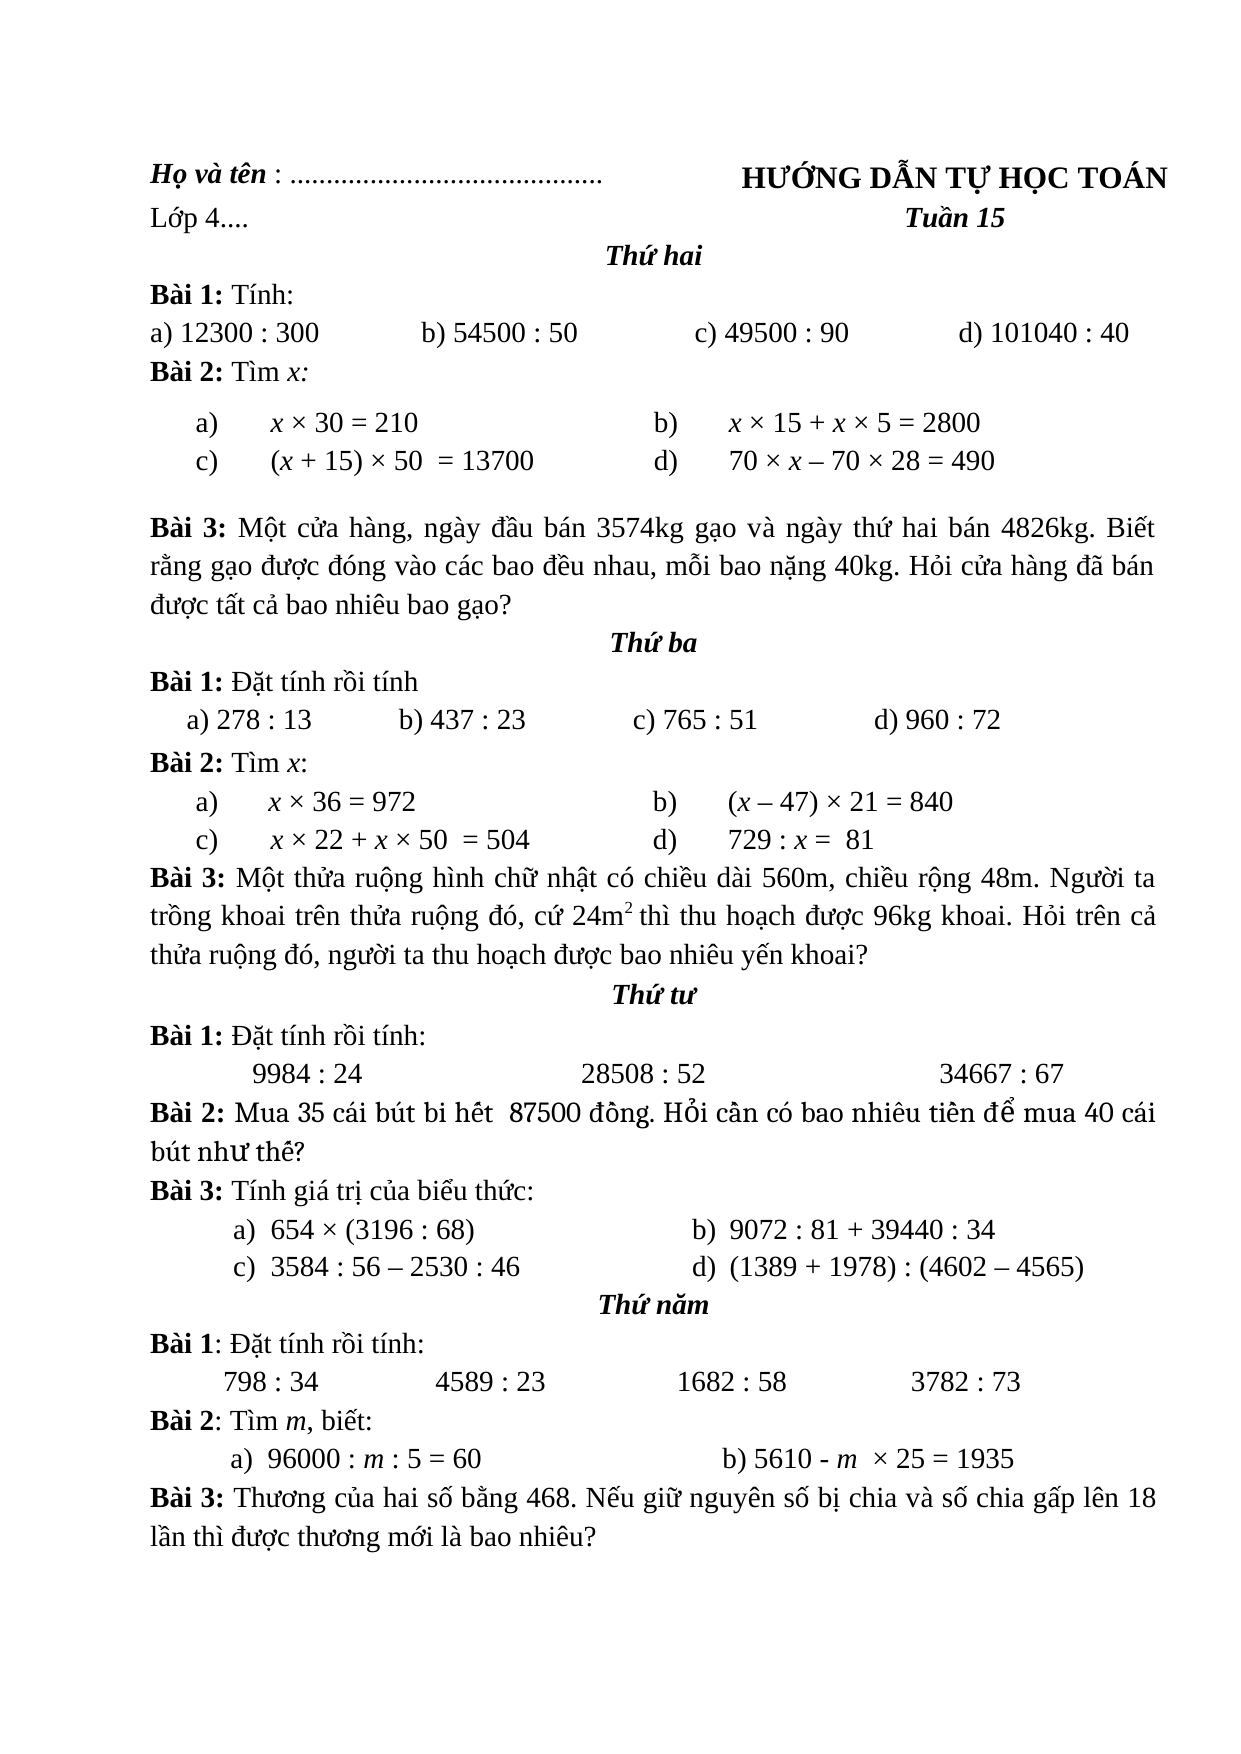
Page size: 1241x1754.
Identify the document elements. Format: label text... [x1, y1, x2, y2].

table_header x × 36 = 972 [184, 784, 641, 822]
table_header b) 437 : 23 [380, 703, 621, 746]
text Bài 1: Đặt tính rồi tính: [150, 1018, 1157, 1052]
text Bài 3: Thương của hai số bằng 468. Nếu giữ nguyên số bị chia và số chia gấp lên 18 lần thì được thương mới là bao nhiêu? [150, 1480, 1157, 1552]
text a) 12300 : 300 b) 54500 : 50 c) 49500 : 90 d) 101040 : 40 [150, 315, 1157, 349]
text Bài 2: Tìm x: [150, 354, 1157, 387]
text a) 96000 : m : 5 = 60 b) 5610 - m × 25 = 1935 [150, 1442, 1157, 1475]
table_header c) 765 : 51 [621, 703, 863, 746]
table_cell (x + 15) × 50 = 13700 [184, 443, 642, 481]
table_header d) 960 : 72 [863, 703, 1104, 746]
text 798 : 34 4589 : 23 1682 : 58 3782 : 73 [150, 1364, 1157, 1398]
table_cell 3584 : 56 – 2530 : 46 [184, 1250, 643, 1287]
table_header x × 15 + x × 5 = 2800 [642, 405, 1169, 443]
table_header a) 278 : 13 [139, 703, 380, 746]
text Thứ tư [150, 977, 1157, 1011]
text Bài 3: Tính giá trị của biểu thức: [150, 1173, 1157, 1207]
table_header 9072 : 81 + 39440 : 34 [643, 1212, 1104, 1249]
text Bài 2: Tìm x: [150, 746, 1157, 779]
table_cell (1389 + 1978) : (4602 – 4565) [643, 1250, 1104, 1287]
text Bài 1: Đặt tính rồi tính: [150, 1326, 1157, 1359]
table_cell Tuần 15 [677, 200, 1169, 238]
text Bài 2: Mua 35 cái bút bi hết 87500 đồng. Hỏi cần có bao nhiêu tiền để mua 40 cái bút như thế? [150, 1095, 1157, 1168]
text Bài 3: Một cửa hàng, ngày đầu bán 3574kg gạo và ngày thứ hai bán 4826kg. Biết rằng gạo được đóng vào các bao đều nhau, mỗi bao nặng 40kg. Hỏi cửa hàng đã bán được tất cả bao nhiêu bao gạo? [150, 510, 1157, 620]
text Thứ ba [150, 625, 1157, 659]
table_cell 70 × x – 70 × 28 = 490 [642, 443, 1169, 481]
table_cell Lớp 4.... [139, 200, 677, 238]
text 9984 : 24 28508 : 52 34667 : 67 [150, 1057, 1157, 1090]
table_cell x × 22 + x × 50 = 504 [184, 822, 641, 860]
table_header x × 30 = 210 [184, 405, 642, 443]
table_header Họ và tên : ........................................... [139, 118, 677, 200]
text Thứ năm [150, 1287, 1157, 1321]
text Bài 1: Đặt tính rồi tính [150, 664, 1157, 697]
text Bài 2: Tìm m, biết: [150, 1403, 1157, 1437]
table_header 654 × (3196 : 68) [184, 1212, 643, 1249]
text Thứ hai [150, 238, 1157, 272]
table_cell 729 : x = 81 [641, 822, 1104, 860]
table_header HƯỚNG DẪN TỰ HỌC TOÁN [677, 118, 1169, 200]
text Bài 1: Tính: [150, 277, 1157, 310]
text Bài 3: Một thửa ruộng hình chữ nhật có chiều dài 560m, chiều rộng 48m. Người ta trồng khoai trên thửa ruộng đó, cứ 24m2 thì thu hoạch được 96kg khoai. Hỏi trên cả thửa ruộng đó, người ta thu hoạch được bao nhiêu yến khoai? [150, 860, 1157, 970]
table_header (x – 47) × 21 = 840 [641, 784, 1104, 822]
